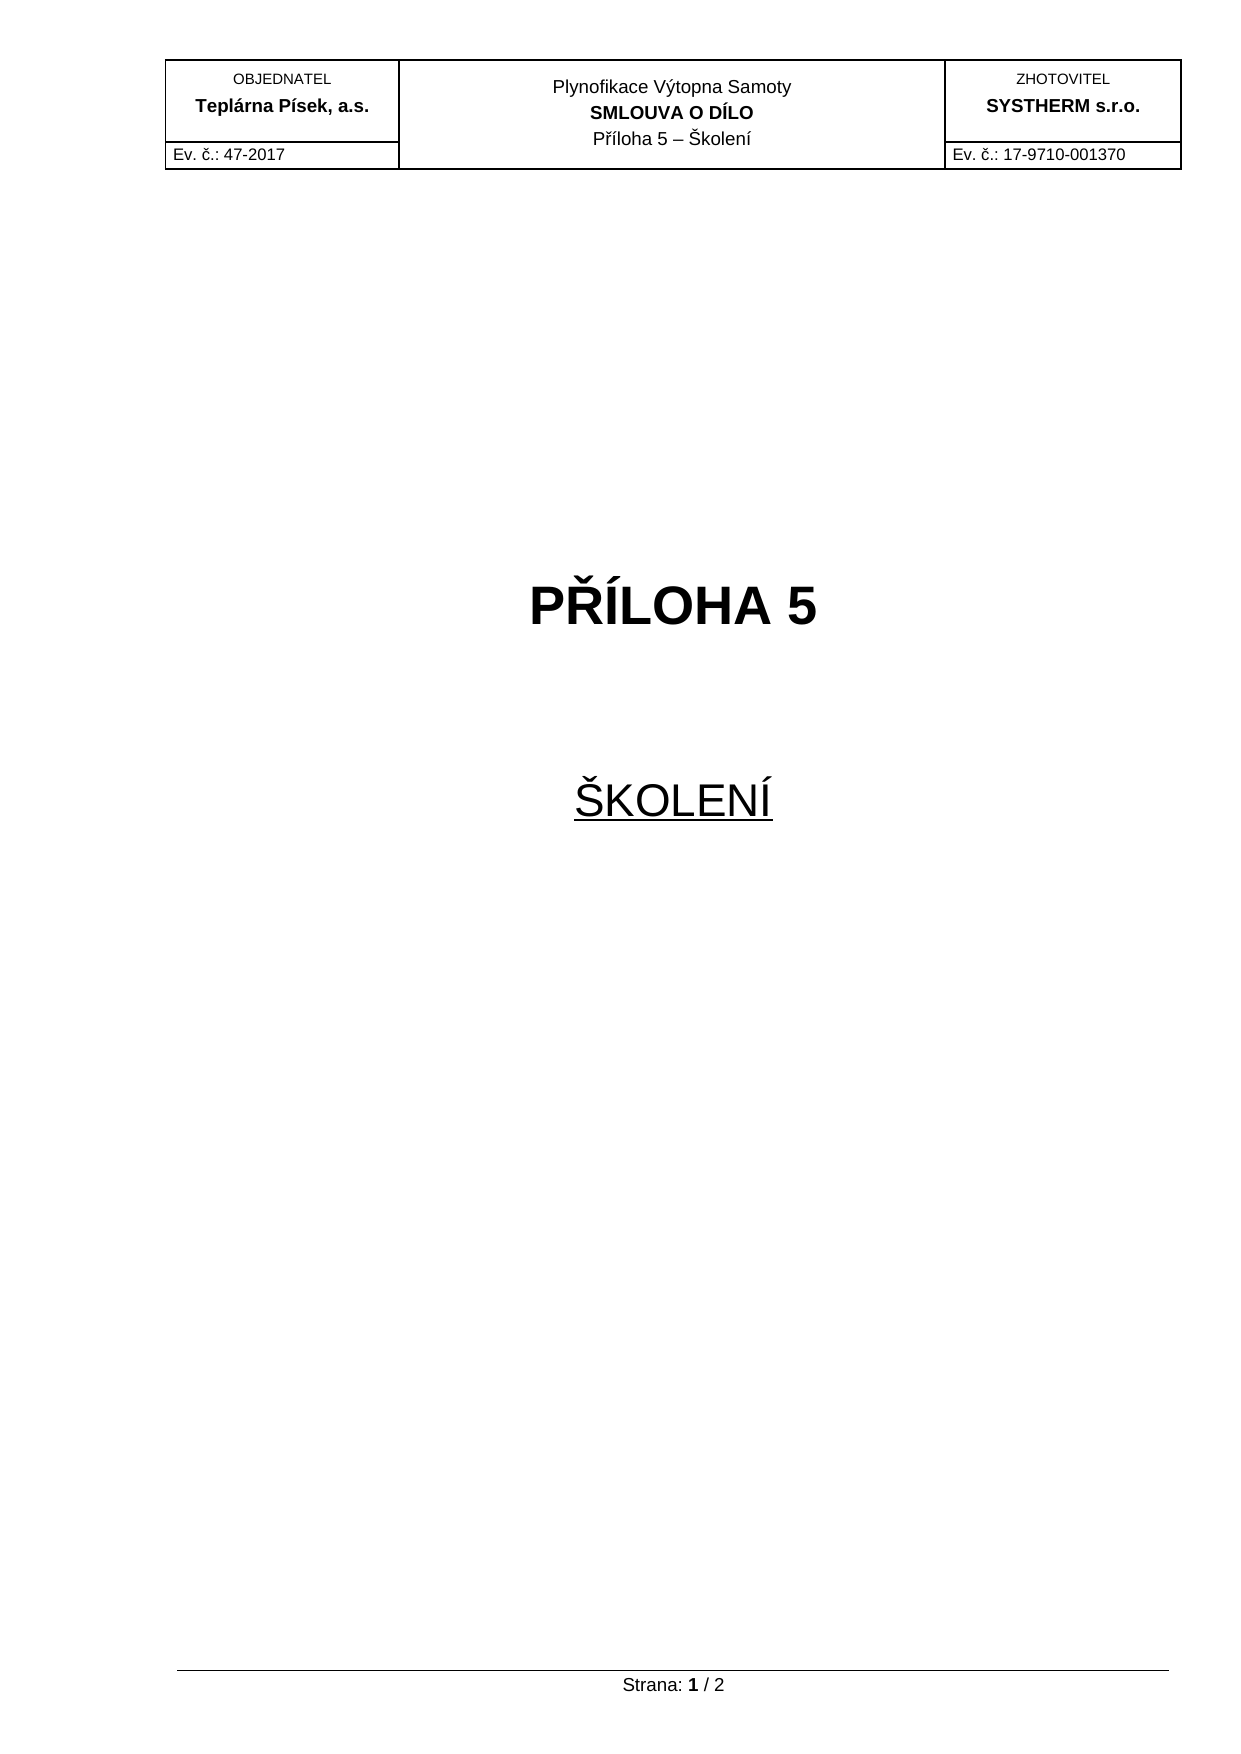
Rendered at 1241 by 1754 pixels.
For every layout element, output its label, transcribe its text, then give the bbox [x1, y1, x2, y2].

text Školení [177, 773, 1169, 826]
title Příloha 5 [177, 574, 1169, 636]
